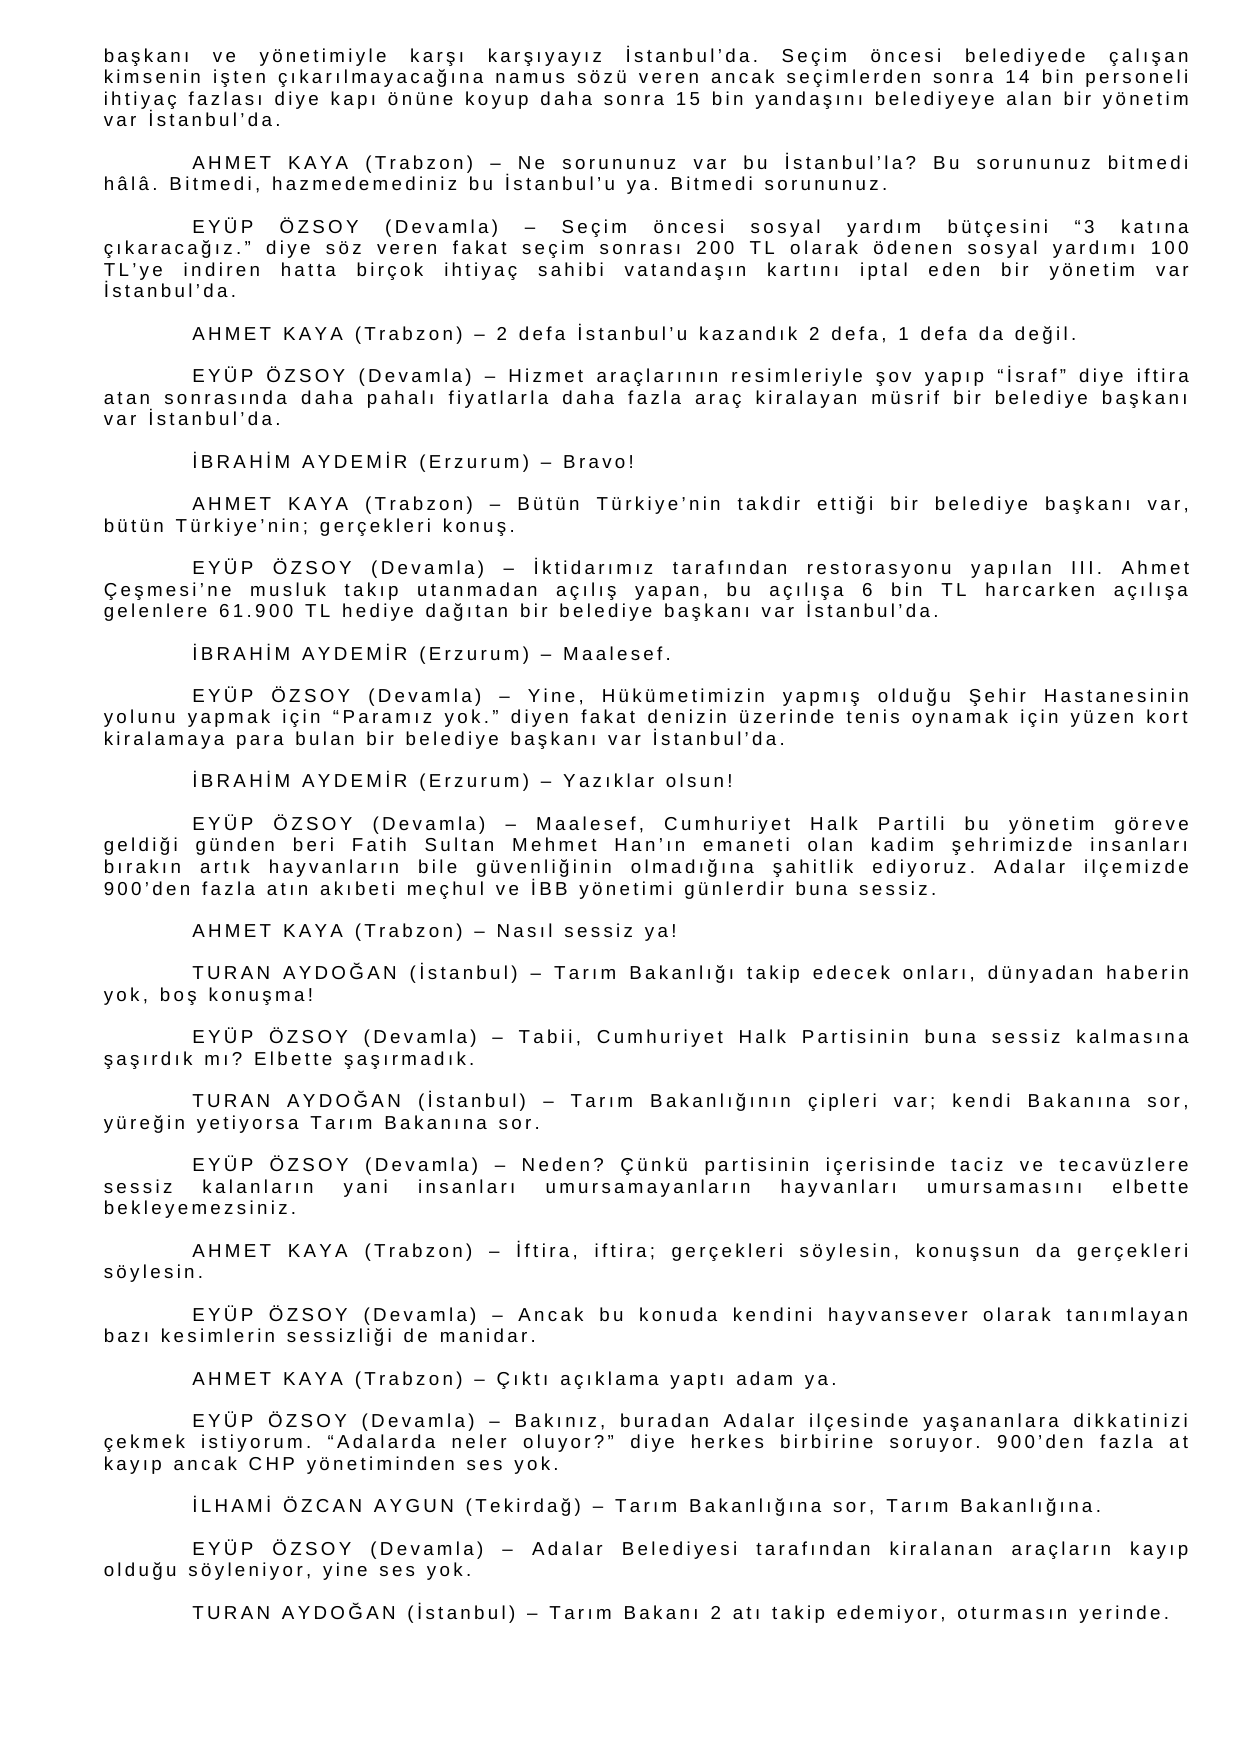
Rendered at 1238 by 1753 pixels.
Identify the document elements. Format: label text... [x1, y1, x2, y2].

text EYÜP ÖZSOY (Devamla) – Adalar Belediyesi tarafından kiralanan araçların kayıp olduğu söyleniyor, yine ses yok. [103, 1538, 1190, 1581]
text EYÜP ÖZSOY (Devamla) – Neden? Çünkü partisinin içerisinde taciz ve tecavüzlere sessiz kalanların yani insanları umursamayanların hayvanları umursamasını elbette bekleyemezsiniz. [103, 1154, 1190, 1219]
text İBRAHİM AYDEMİR (Erzurum) – Yazıklar olsun! [103, 770, 1190, 792]
text EYÜP ÖZSOY (Devamla) – Yine, Hükümetimizin yapmış olduğu Şehir Hastanesinin yolunu yapmak için “Paramız yok.” diyen fakat denizin üzerinde tenis oynamak için yüzen kort kiralamaya para bulan bir belediye başkanı var İstanbul’da. [103, 685, 1190, 749]
text EYÜP ÖZSOY (Devamla) – Bakınız, buradan Adalar ilçesinde yaşananlara dikkatinizi çekmek istiyorum. “Adalarda neler oluyor?” diye herkes birbirine soruyor. 900’den fazla at kayıp ancak CHP yönetiminden ses yok. [103, 1410, 1190, 1474]
text TURAN AYDOĞAN (İstanbul) – Tarım Bakanlığı takip edecek onları, dünyadan haberin yok, boş konuşma! [103, 962, 1190, 1005]
text AHMET KAYA (Trabzon) – İftira, iftira; gerçekleri söylesin, konuşsun da gerçekleri söylesin. [103, 1239, 1190, 1283]
text EYÜP ÖZSOY (Devamla) – İktidarımız tarafından restorasyonu yapılan III. Ahmet Çeşmesi’ne musluk takıp utanmadan açılış yapan, bu açılışa 6 bin TL harcarken açılışa gelenlere 61.900 TL hediye dağıtan bir belediye başkanı var İstanbul’da. [103, 557, 1190, 621]
text İBRAHİM AYDEMİR (Erzurum) – Maalesef. [103, 642, 1190, 664]
text EYÜP ÖZSOY (Devamla) – Ancak bu konuda kendini hayvansever olarak tanımlayan bazı kesimlerin sessizliği de manidar. [103, 1303, 1190, 1347]
text EYÜP ÖZSOY (Devamla) – Hizmet araçlarının resimleriyle şov yapıp “İsraf” diye iftira atan sonrasında daha pahalı fiyatlarla daha fazla araç kiralayan müsrif bir belediye başkanı var İstanbul’da. [103, 365, 1190, 429]
text AHMET KAYA (Trabzon) – Çıktı açıklama yaptı adam ya. [103, 1367, 1190, 1389]
text TURAN AYDOĞAN (İstanbul) – Tarım Bakanlığının çipleri var; kendi Bakanına sor, yüreğin yetiyorsa Tarım Bakanına sor. [103, 1090, 1190, 1133]
text EYÜP ÖZSOY (Devamla) – Maalesef, Cumhuriyet Halk Partili bu yönetim göreve geldiği günden beri Fatih Sultan Mehmet Han’ın emaneti olan kadim şehrimizde insanları bırakın artık hayvanların bile güvenliğinin olmadığına şahitlik ediyoruz. Adalar ilçemizde 900’den fazla atın akıbeti meçhul ve İBB yönetimi günlerdir buna sessiz. [103, 813, 1190, 899]
text AHMET KAYA (Trabzon) – Nasıl sessiz ya! [103, 920, 1190, 941]
text EYÜP ÖZSOY (Devamla) – Tabii, Cumhuriyet Halk Partisinin buna sessiz kalmasına şaşırdık mı? Elbette şaşırmadık. [103, 1026, 1190, 1069]
text TURAN AYDOĞAN (İstanbul) – Tarım Bakanı 2 atı takip edemiyor, oturmasın yerinde. [103, 1602, 1190, 1623]
text AHMET KAYA (Trabzon) – 2 defa İstanbul’u kazandık 2 defa, 1 defa da değil. [103, 322, 1190, 344]
text İBRAHİM AYDEMİR (Erzurum) – Bravo! [103, 450, 1190, 472]
text AHMET KAYA (Trabzon) – Bütün Türkiye’nin takdir ettiği bir belediye başkanı var, bütün Türkiye’nin; gerçekleri konuş. [103, 493, 1190, 536]
text EYÜP ÖZSOY (Devamla) – Seçim öncesi sosyal yardım bütçesini “3 katına çıkaracağız.” diye söz veren fakat seçim sonrası 200 TL olarak ödenen sosyal yardımı 100 TL’ye indiren hatta birçok ihtiyaç sahibi vatandaşın kartını iptal eden bir yönetim var İstanbul’da. [103, 215, 1190, 302]
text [103, 44, 1190, 131]
text İLHAMİ ÖZCAN AYGUN (Tekirdağ) – Tarım Bakanlığına sor, Tarım Bakanlığına. [103, 1495, 1190, 1517]
text AHMET KAYA (Trabzon) – Ne sorununuz var bu İstanbul’la? Bu sorununuz bitmedi hâlâ. Bitmedi, hazmedemediniz bu İstanbul’u ya. Bitmedi sorununuz. [103, 151, 1190, 194]
